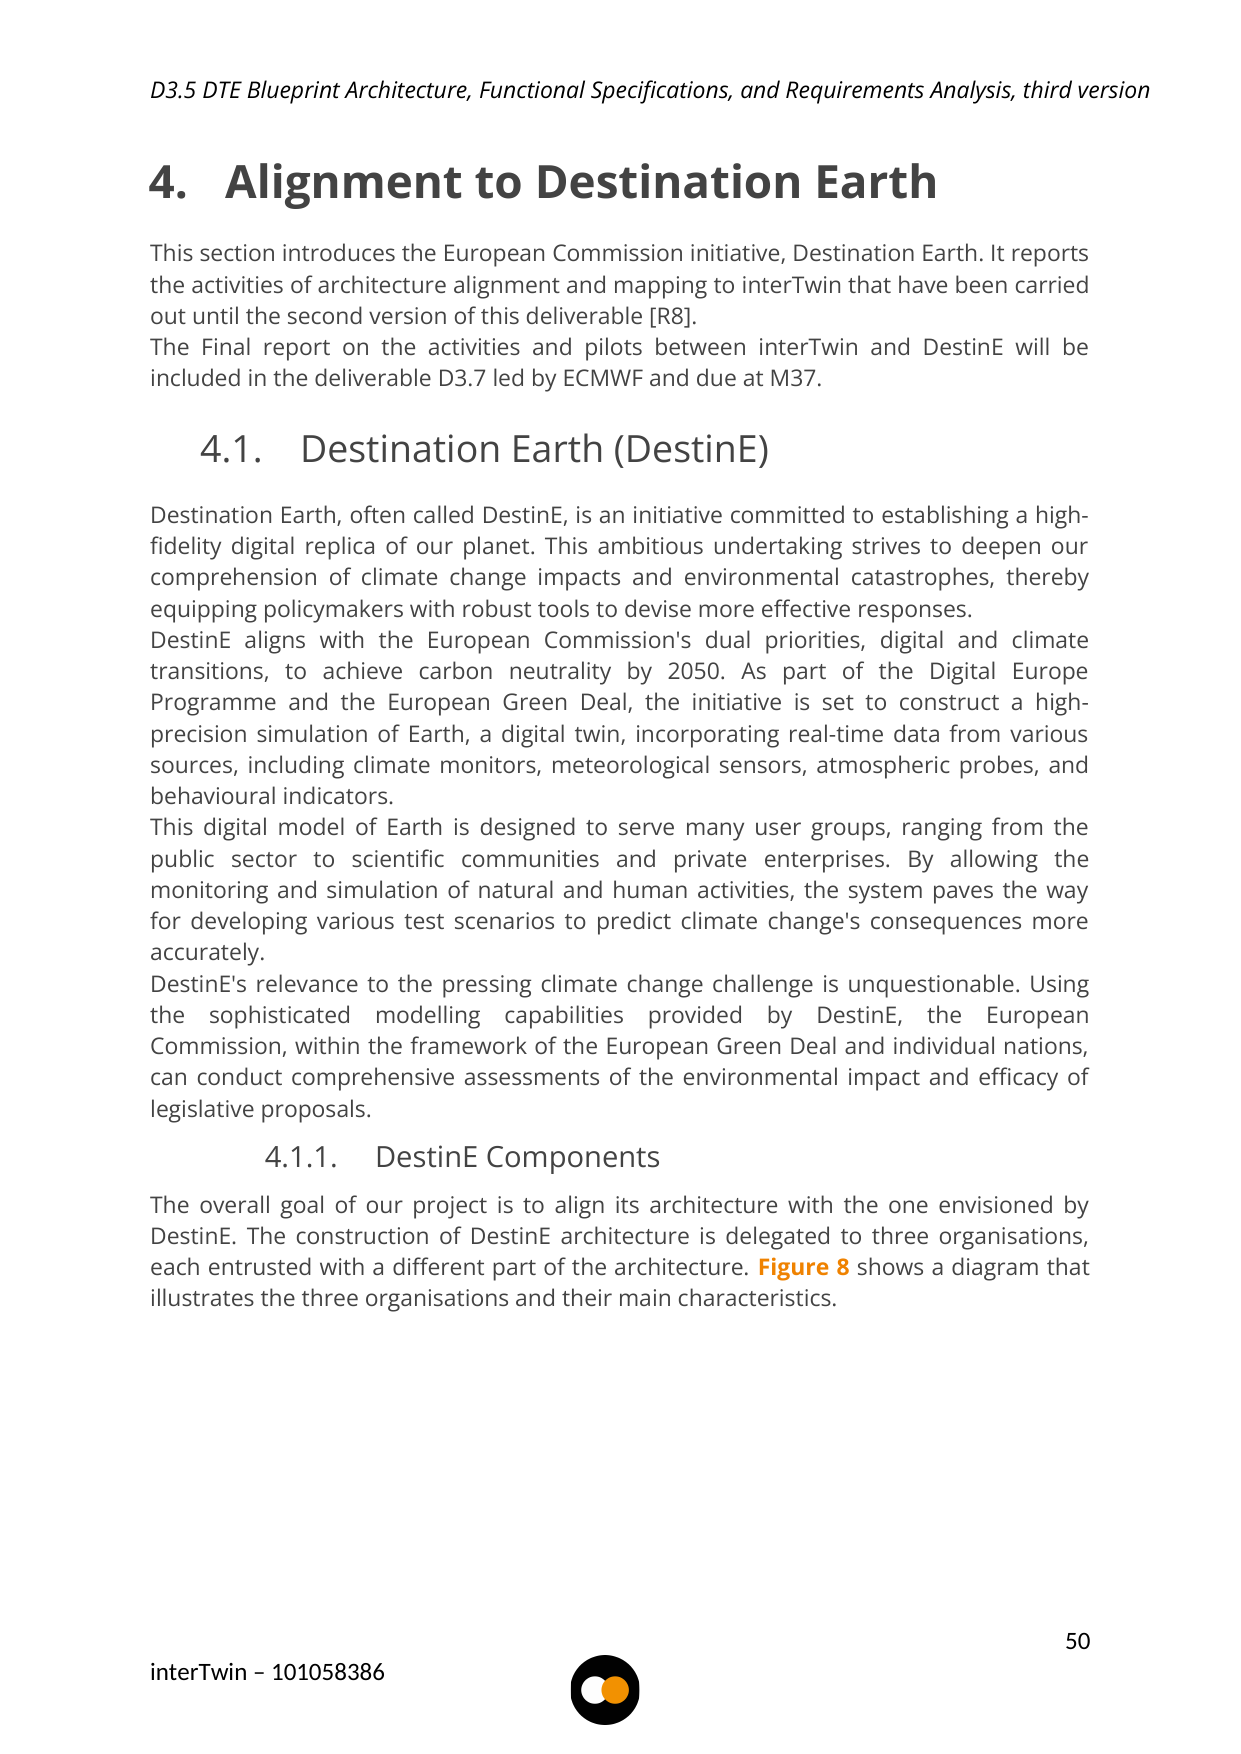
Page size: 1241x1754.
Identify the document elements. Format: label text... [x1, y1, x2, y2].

subtitle Destination Earth (DestinE) [262, 423, 1090, 474]
text This section introduces the European Commission initiative, Destination Earth. It reports the activities of architecture alignment and mapping to interTwin that have been carried out until the second version of this deliverable [R8]. [150, 237, 1090, 331]
text The overall goal of our project is to align its architecture with the one envisioned by DestinE. The construction of DestinE architecture is delegated to three organisations, each entrusted with a different part of the architecture. Figure 8 shows a diagram that illustrates the three organisations and their main characteristics. [150, 1188, 1090, 1313]
subtitle Alignment to Destination Earth [187, 150, 1090, 212]
text DestinE aligns with the European Commission's dual priorities, digital and climate transitions, to achieve carbon neutrality by 2050. As part of the Digital Europe Programme and the European Green Deal, the initiative is set to construct a high-precision simulation of Earth, a digital twin, incorporating real-time data from various sources, including climate monitors, meteorological sensors, atmospheric probes, and behavioural indicators. [150, 624, 1090, 811]
subtitle DestinE Components [337, 1136, 1090, 1176]
picture [570, 1655, 640, 1725]
text DestinE's relevance to the pressing climate change challenge is unquestionable. Using the sophisticated modelling capabilities provided by DestinE, the European Commission, within the framework of the European Green Deal and individual nations, can conduct comprehensive assessments of the environmental impact and efficacy of legislative proposals. [150, 968, 1090, 1124]
text Destination Earth, often called DestinE, is an initiative committed to establishing a high-fidelity digital replica of our planet. This ambitious undertaking strives to deepen our comprehension of climate change impacts and environmental catastrophes, thereby equipping policymakers with robust tools to devise more effective responses. [150, 499, 1090, 624]
text The Final report on the activities and pilots between interTwin and DestinE will be included in the deliverable D3.7 led by ECMWF and due at M37. [150, 331, 1090, 394]
text This digital model of Earth is designed to serve many user groups, ranging from the public sector to scientific communities and private enterprises. By allowing the monitoring and simulation of natural and human activities, the system paves the way for developing various test scenarios to predict climate change's consequences more accurately. [150, 811, 1090, 968]
